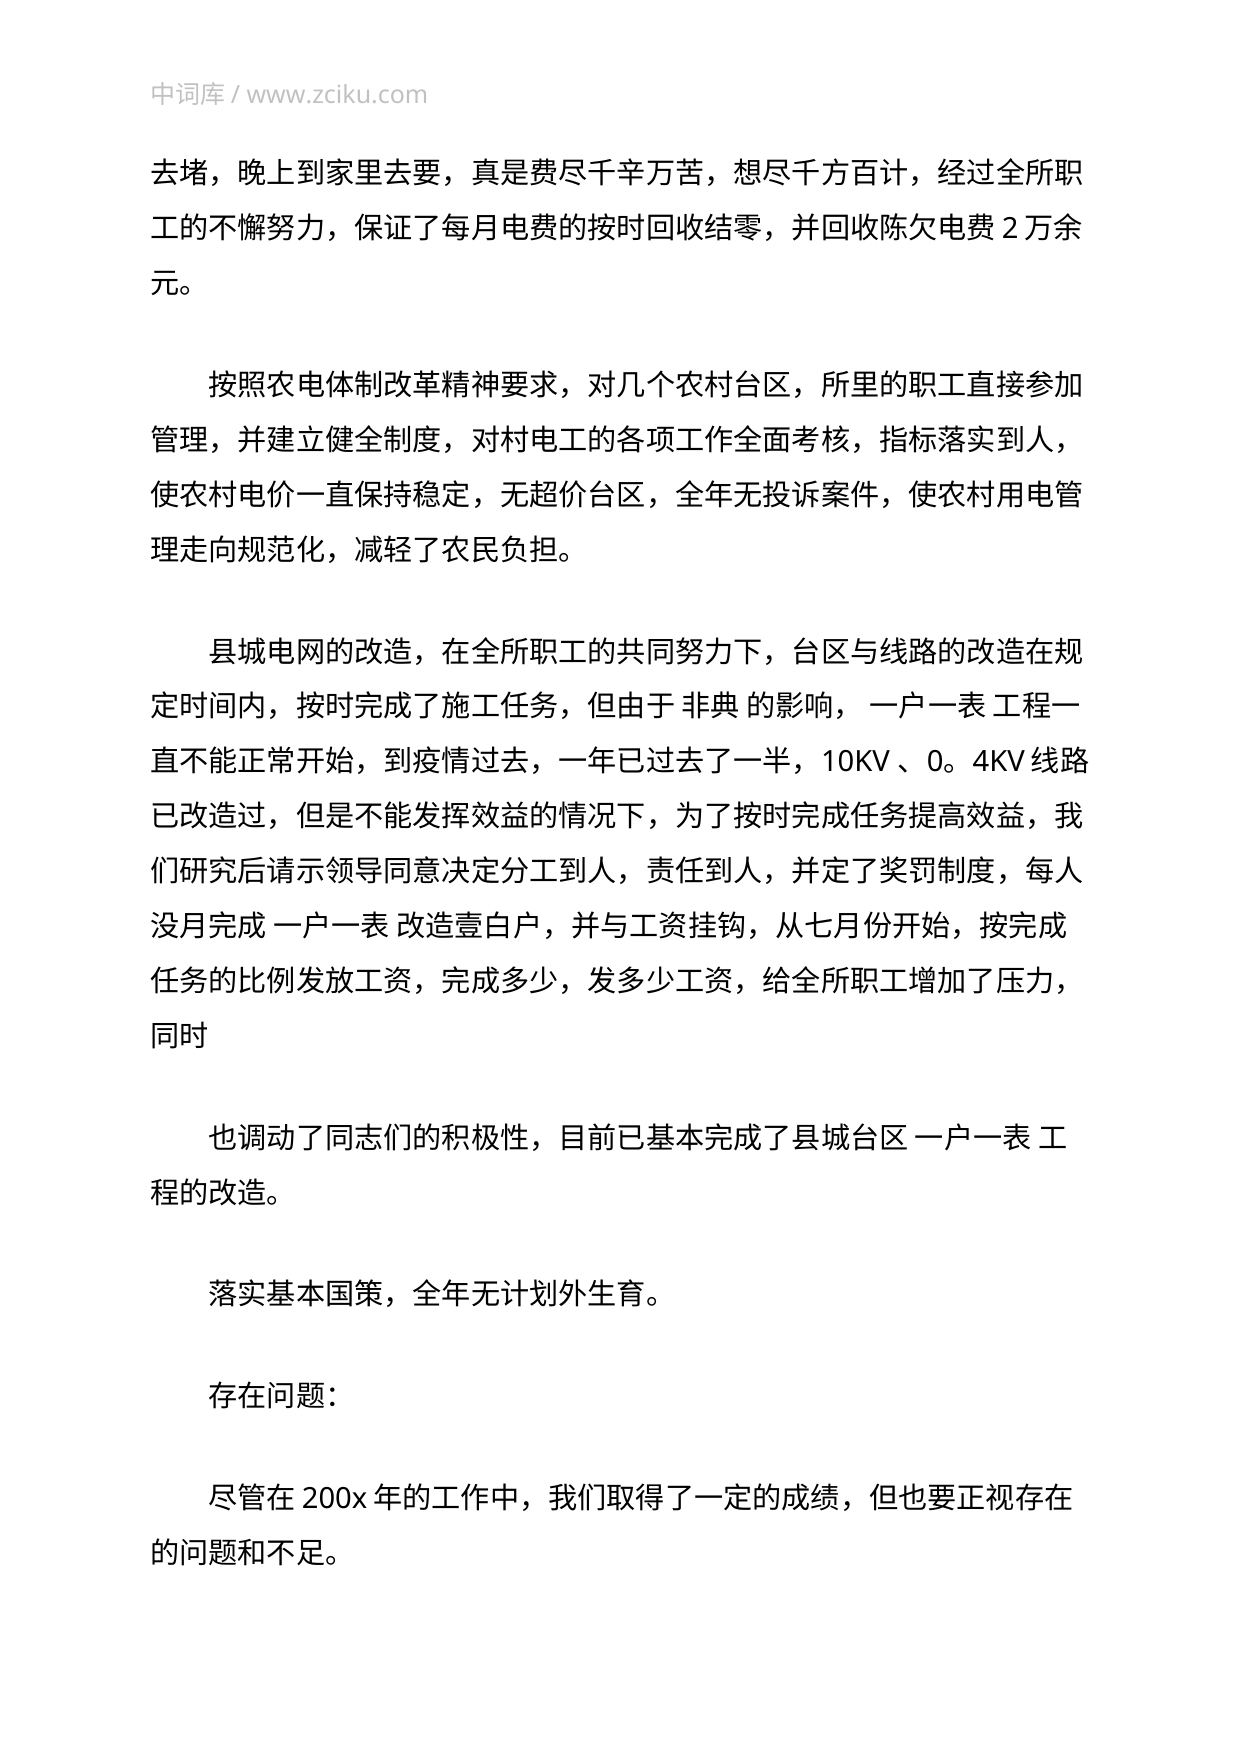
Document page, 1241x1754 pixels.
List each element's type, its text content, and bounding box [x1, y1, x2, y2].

text 县城电网的改造，在全所职工的共同努力下，台区与线路的改造在规定时间内，按时完成了施工任务，但由于 非典 的影响， 一户一表 工程一直不能正常开始，到疫情过去，一年已过去了一半，10KV 、0。4KV线路已改造过，但是不能发挥效益的情况下，为了按时完成任务提高效益，我们研究后请示领导同意决定分工到人，责任到人，并定了奖罚制度，每人没月完成 一户一表 改造壹白户，并与工资挂钩，从七月份开始，按完成任务的比例发放工资，完成多少，发多少工资，给全所职工增加了压力，同时 [150, 628, 1090, 1055]
text 尽管在200x年的工作中，我们取得了一定的成绩，但也要正视存在的问题和不足。 [150, 1474, 1090, 1572]
text 落实基本国策，全年无计划外生育。 [150, 1271, 1090, 1313]
text 存在问题： [150, 1373, 1090, 1415]
text 也调动了同志们的积极性，目前已基本完成了县城台区 一户一表 工程的改造。 [150, 1114, 1090, 1211]
text 按照农电体制改革精神要求，对几个农村台区，所里的职工直接参加管理，并建立健全制度，对村电工的各项工作全面考核，指标落实到人，使农村电价一直保持稳定，无超价台区，全年无投诉案件，使农村用电管理走向规范化，减轻了农民负担。 [150, 362, 1090, 569]
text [150, 150, 1090, 302]
